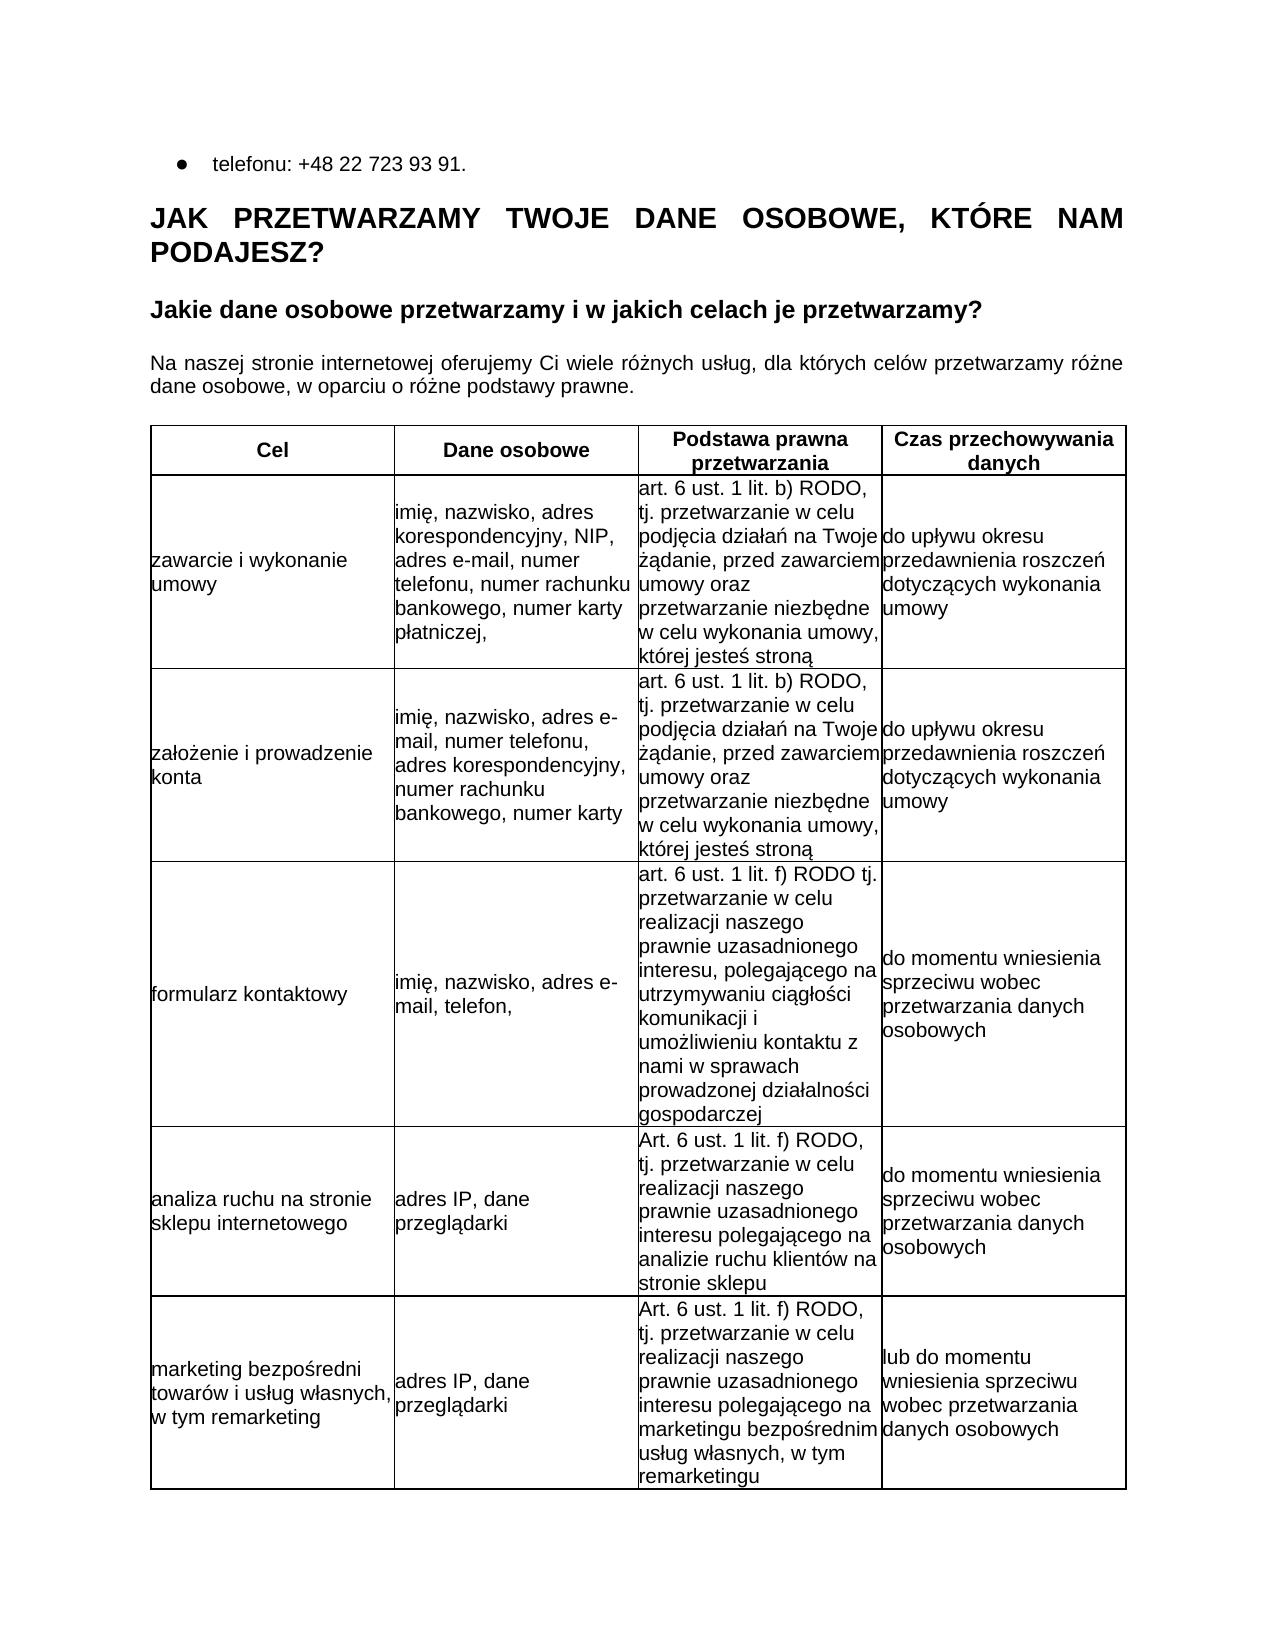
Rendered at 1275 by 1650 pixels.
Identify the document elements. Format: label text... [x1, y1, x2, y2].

table_header Dane osobowe [395, 426, 638, 474]
table_cell adres IP, dane przeglądarki [395, 1297, 638, 1488]
table_cell zawarcie i wykonanie umowy [152, 476, 394, 667]
table_cell Art. 6 ust. 1 lit. f) RODO, tj. przetwarzanie w celu realizacji naszego prawnie uzasadnionego interesu polegającego na marketingu bezpośrednim usług własnych, w tym remarketingu [639, 1297, 881, 1488]
table_cell art. 6 ust. 1 lit. b) RODO, tj. przetwarzanie w celu podjęcia działań na Twoje żądanie, przed zawarciem umowy oraz przetwarzanie niezbędne w celu wykonania umowy, której jesteś stroną [639, 476, 881, 667]
table_cell imię, nazwisko, adres e-mail, numer telefonu, adres korespondencyjny, numer rachunku bankowego, numer karty [395, 669, 638, 861]
table_cell formularz kontaktowy [152, 862, 394, 1126]
table_cell imię, nazwisko, adres korespondencyjny, NIP, adres e-mail, numer telefonu, numer rachunku bankowego, numer karty płatniczej, [395, 476, 638, 667]
subtitle JAK PRZETWARZAMY TWOJE DANE OSOBOWE, KTÓRE NAM PODAJESZ? [150, 201, 1125, 268]
table_header Czas przechowywania danych [883, 426, 1125, 474]
table_cell do momentu wniesienia sprzeciwu wobec przetwarzania danych osobowych [883, 1127, 1125, 1295]
table_cell marketing bezpośredni towarów i usług własnych, w tym remarketing [152, 1297, 394, 1488]
table_cell do upływu okresu przedawnienia roszczeń dotyczących wykonania umowy [883, 476, 1125, 667]
table_cell do momentu wniesienia sprzeciwu wobec przetwarzania danych osobowych [883, 862, 1125, 1126]
table_cell imię, nazwisko, adres e-mail, telefon, [395, 862, 638, 1126]
table_cell analiza ruchu na stronie sklepu internetowego [152, 1127, 394, 1295]
table_cell założenie i prowadzenie konta [152, 669, 394, 861]
table_cell do upływu okresu przedawnienia roszczeń dotyczących wykonania umowy [883, 669, 1125, 861]
list telefonu: +48 22 723 93 91. [175, 150, 1125, 176]
table_cell adres IP, dane przeglądarki [395, 1127, 638, 1295]
text Na naszej stronie internetowej oferujemy Ci wiele różnych usług, dla których celów przetwarzamy różne dane osobowe, w oparciu o różne podstawy prawne. [150, 350, 1125, 398]
table_header Podstawa prawna przetwarzania [639, 426, 881, 474]
table_cell art. 6 ust. 1 lit. f) RODO tj. przetwarzanie w celu realizacji naszego prawnie uzasadnionego interesu, polegającego na utrzymywaniu ciągłości komunikacji i umożliwieniu kontaktu z nami w sprawach prowadzonej działalności gospodarczej [639, 862, 881, 1126]
table_header Cel [152, 426, 394, 474]
table_cell lub do momentu wniesienia sprzeciwu wobec przetwarzania danych osobowych [883, 1297, 1125, 1488]
table_cell Art. 6 ust. 1 lit. f) RODO, tj. przetwarzanie w celu realizacji naszego prawnie uzasadnionego interesu polegającego na analizie ruchu klientów na stronie sklepu [639, 1127, 881, 1295]
subtitle Jakie dane osobowe przetwarzamy i w jakich celach je przetwarzamy? [150, 295, 1125, 324]
table_cell art. 6 ust. 1 lit. b) RODO, tj. przetwarzanie w celu podjęcia działań na Twoje żądanie, przed zawarciem umowy oraz przetwarzanie niezbędne w celu wykonania umowy, której jesteś stroną [639, 669, 881, 861]
